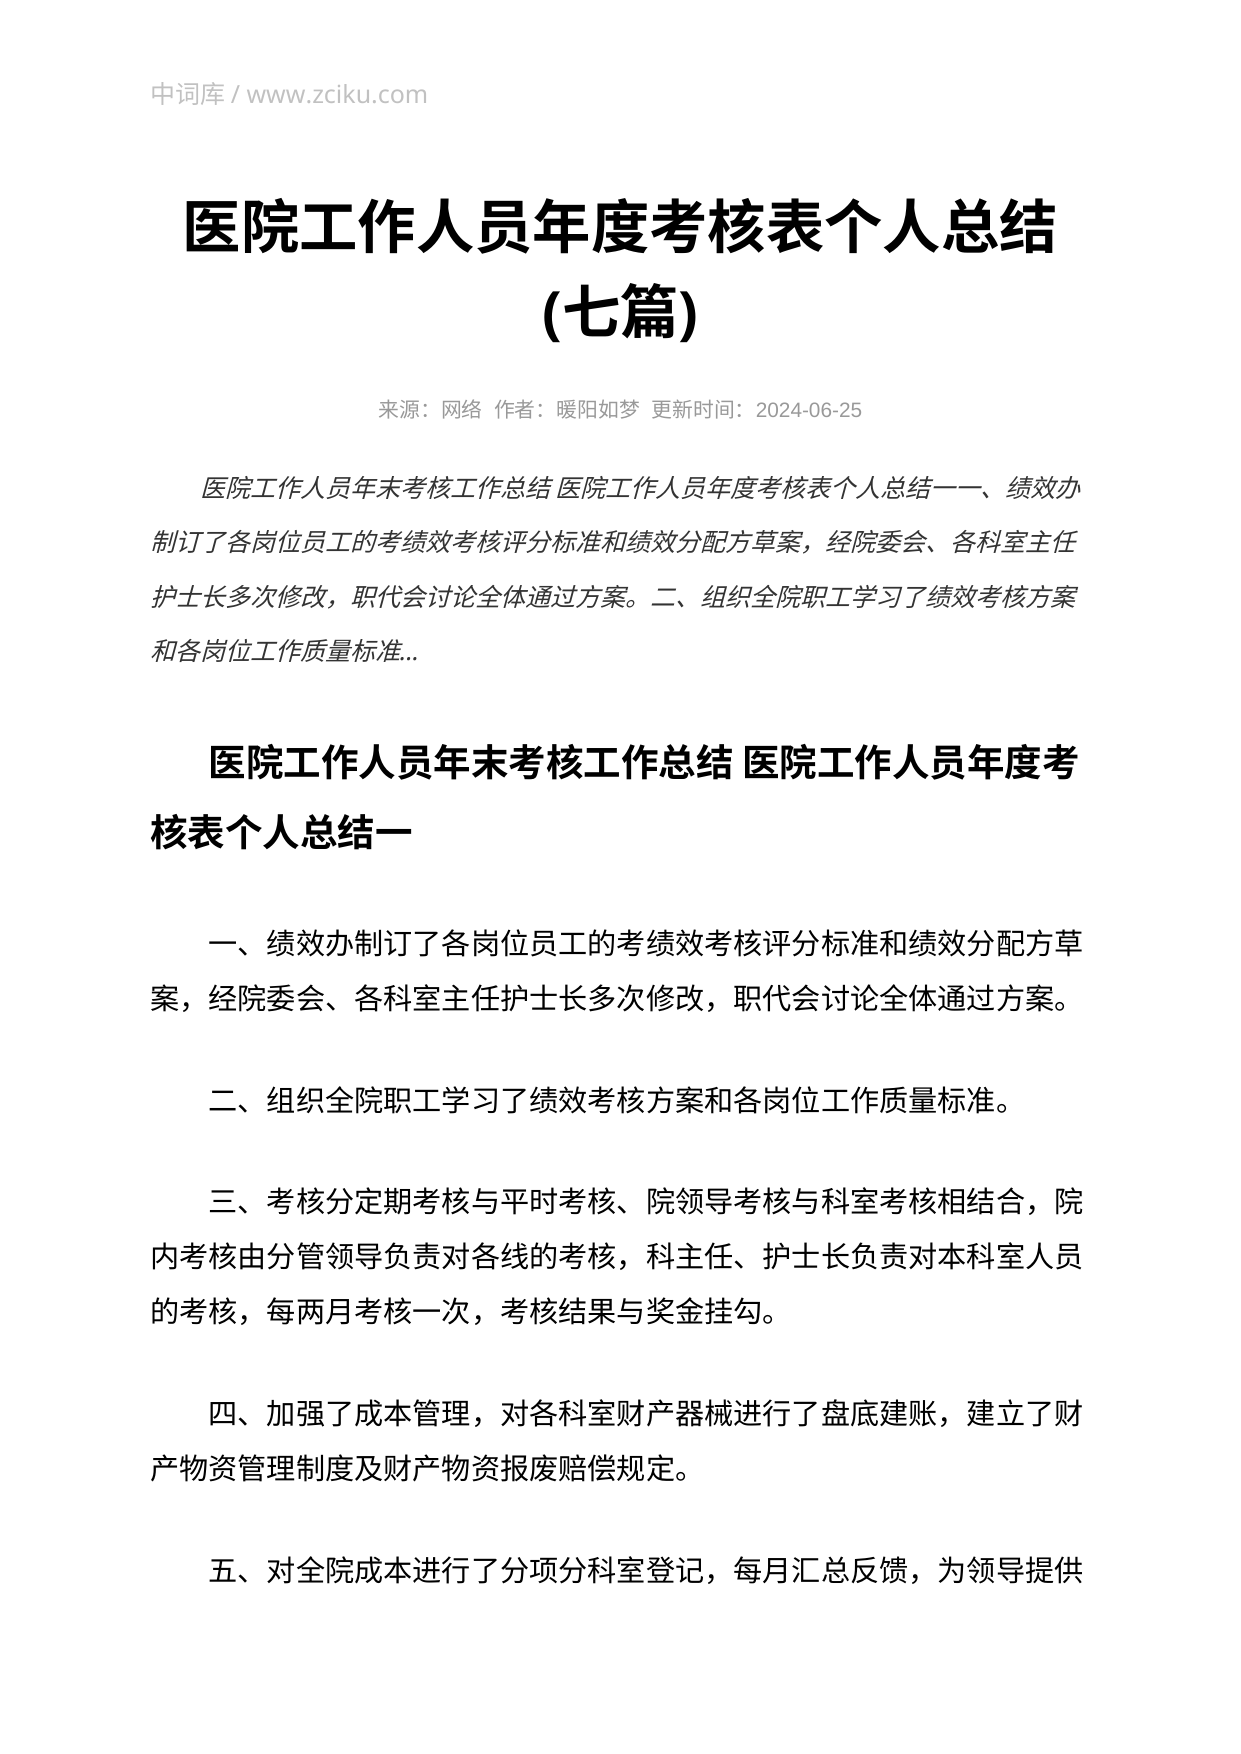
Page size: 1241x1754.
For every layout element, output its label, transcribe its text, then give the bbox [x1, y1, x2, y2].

text 医院工作人员年末考核工作总结 医院工作人员年度考核表个人总结一 [150, 733, 1090, 857]
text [150, 1547, 1090, 1589]
text 三、考核分定期考核与平时考核、院领导考核与科室考核相结合，院内考核由分管领导负责对各线的考核，科主任、护士长负责对本科室人员的考核，每两月考核一次，考核结果与奖金挂勾。 [150, 1179, 1090, 1331]
text 来源：网络 作者：暖阳如梦 更新时间：2024-06-25 [150, 397, 1090, 421]
subtitle 医院工作人员年度考核表个人总结(七篇) [150, 181, 1090, 351]
text 四、加强了成本管理，对各科室财产器械进行了盘底建账，建立了财产物资管理制度及财产物资报废赔偿规定。 [150, 1391, 1090, 1488]
text 二、组织全院职工学习了绩效考核方案和各岗位工作质量标准。 [150, 1077, 1090, 1119]
text 医院工作人员年末考核工作总结 医院工作人员年度考核表个人总结一一、绩效办制订了各岗位员工的考绩效考核评分标准和绩效分配方草案，经院委会、各科室主任护士长多次修改，职代会讨论全体通过方案。二、组织全院职工学习了绩效考核方案和各岗位工作质量标准... [150, 468, 1090, 668]
text 一、绩效办制订了各岗位员工的考绩效考核评分标准和绩效分配方草案，经院委会、各科室主任护士长多次修改，职代会讨论全体通过方案。 [150, 921, 1090, 1018]
